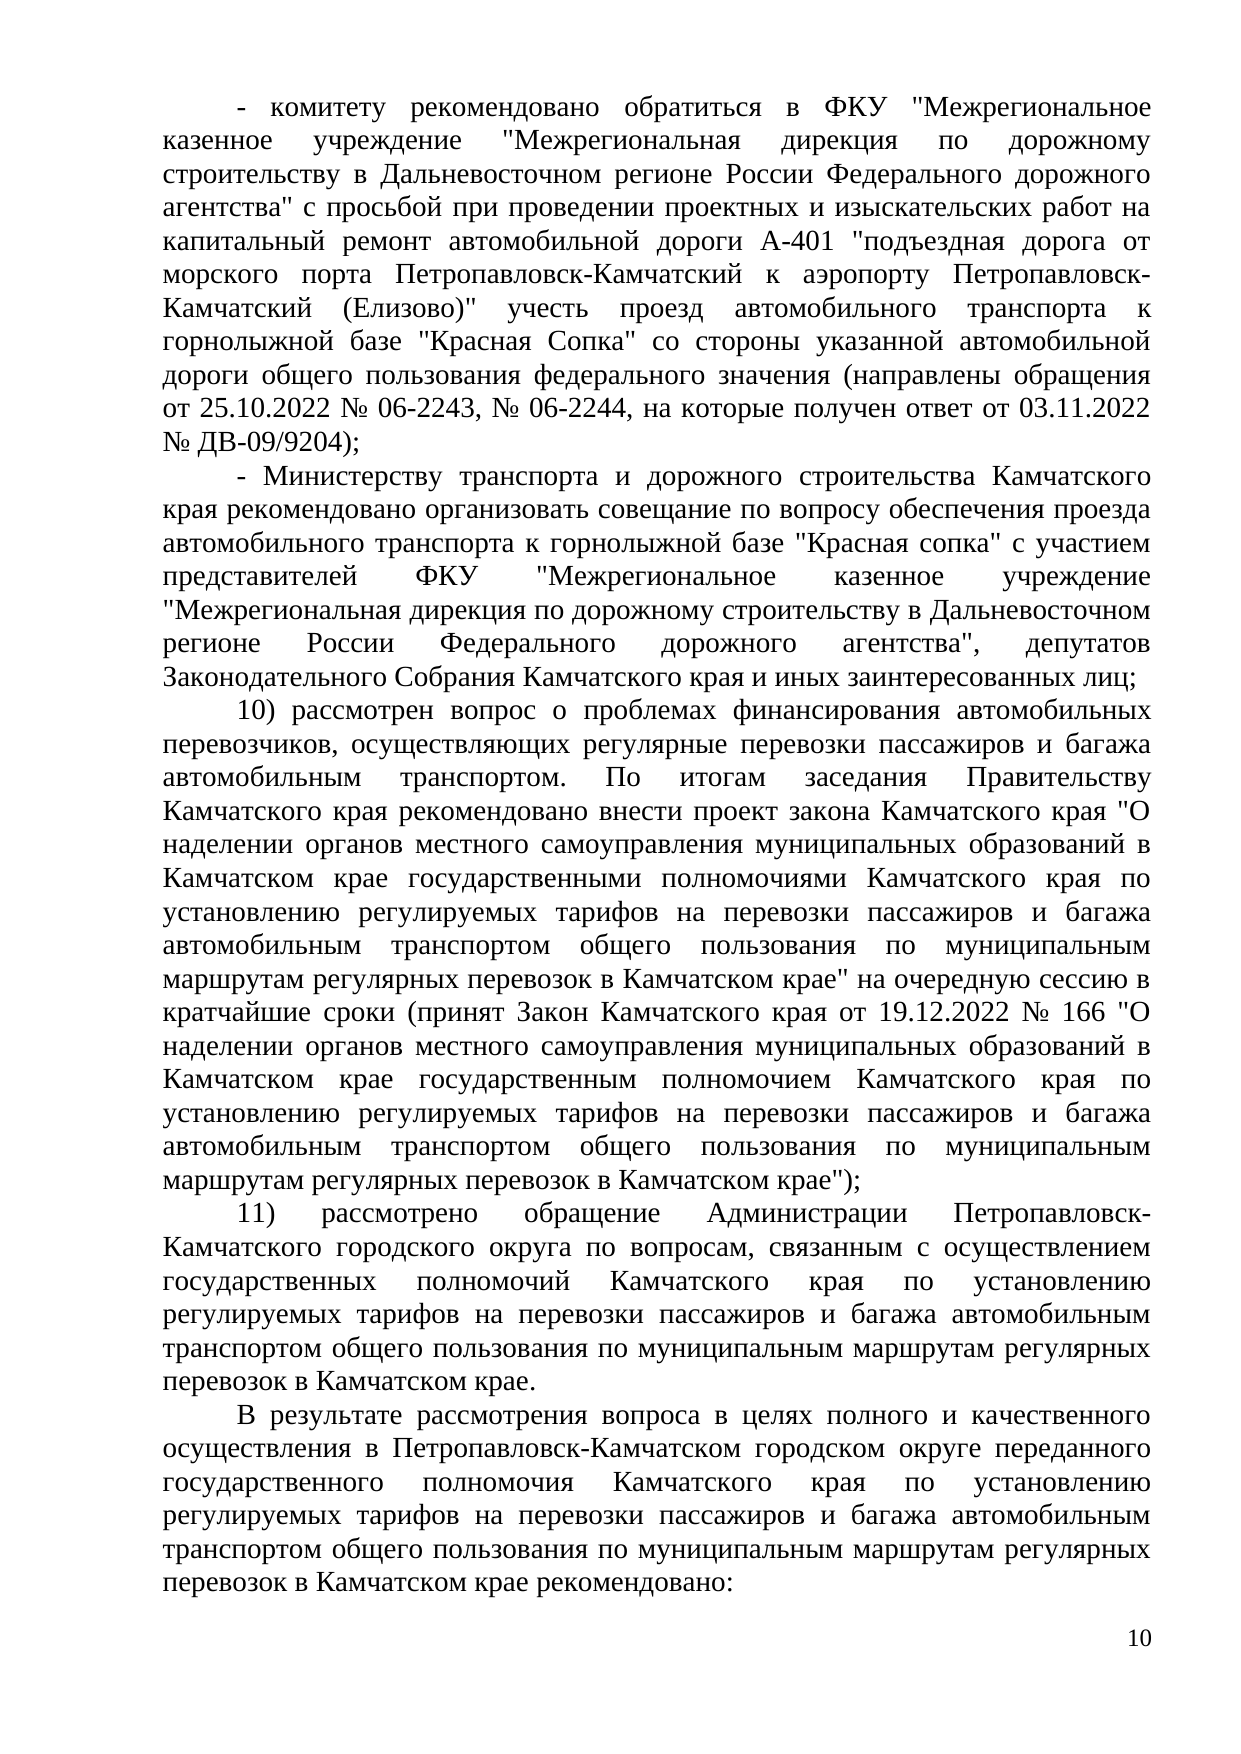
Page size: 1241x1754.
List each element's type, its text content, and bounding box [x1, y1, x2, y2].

text В результате рассмотрения вопроса в целях полного и качественного осуществления в Петропавловск-Камчатском городском округе переданного государственного полномочия Камчатского края по установлению регулируемых тарифов на перевозки пассажиров и багажа автомобильным транспортом общего пользования по муниципальным маршрутам регулярных перевозок в Камчатском крае рекомендовано: [162, 1397, 1152, 1598]
text - комитету рекомендовано обратиться в ФКУ "Межрегиональное казенное учреждение "Межрегиональная дирекция по дорожному строительству в Дальневосточном регионе России Федерального дорожного агентства" с просьбой при проведении проектных и изыскательских работ на капитальный ремонт автомобильной дороги А-401 "подъездная дорога от морского порта Петропавловск-Камчатский к аэропорту Петропавловск-Камчатский (Елизово)" учесть проезд автомобильного транспорта к горнолыжной базе "Красная Сопка" со стороны указанной автомобильной дороги общего пользования федерального значения (направлены обращения от 25.10.2022 № 06-2243, № 06-2244, на которые получен ответ от 03.11.2022 № ДВ-09/9204); [162, 89, 1152, 458]
text - Министерству транспорта и дорожного строительства Камчатского края рекомендовано организовать совещание по вопросу обеспечения проезда автомобильного транспорта к горнолыжной базе "Красная сопка" с участием представителей ФКУ "Межрегиональное казенное учреждение "Межрегиональная дирекция по дорожному строительству в Дальневосточном регионе России Федерального дорожного агентства", депутатов Законодательного Собрания Камчатского края и иных заинтересованных лиц; [162, 458, 1152, 692]
list 11) рассмотрено обращение Администрации Петропавловск-Камчатского городского округа по вопросам, связанным с осуществлением государственных полномочий Камчатского края по установлению регулируемых тарифов на перевозки пассажиров и багажа автомобильным транспортом общего пользования по муниципальным маршрутам регулярных перевозок в Камчатском крае. [162, 1196, 1152, 1397]
text 10) рассмотрен вопрос о проблемах финансирования автомобильных перевозчиков, осуществляющих регулярные перевозки пассажиров и багажа автомобильным транспортом. По итогам заседания Правительству Камчатского края рекомендовано внести проект закона Камчатского края "О наделении органов местного самоуправления муниципальных образований в Камчатском крае государственными полномочиями Камчатского края по установлению регулируемых тарифов на перевозки пассажиров и багажа автомобильным транспортом общего пользования по муниципальным маршрутам регулярных перевозок в Камчатском крае" на очередную сессию в кратчайшие сроки (принят Закон Камчатского края от 19.12.2022 № 166 "О наделении органов местного самоуправления муниципальных образований в Камчатском крае государственным полномочием Камчатского края по установлению регулируемых тарифов на перевозки пассажиров и багажа автомобильным транспортом общего пользования по муниципальным маршрутам регулярных перевозок в Камчатском крае"); [162, 692, 1152, 1196]
